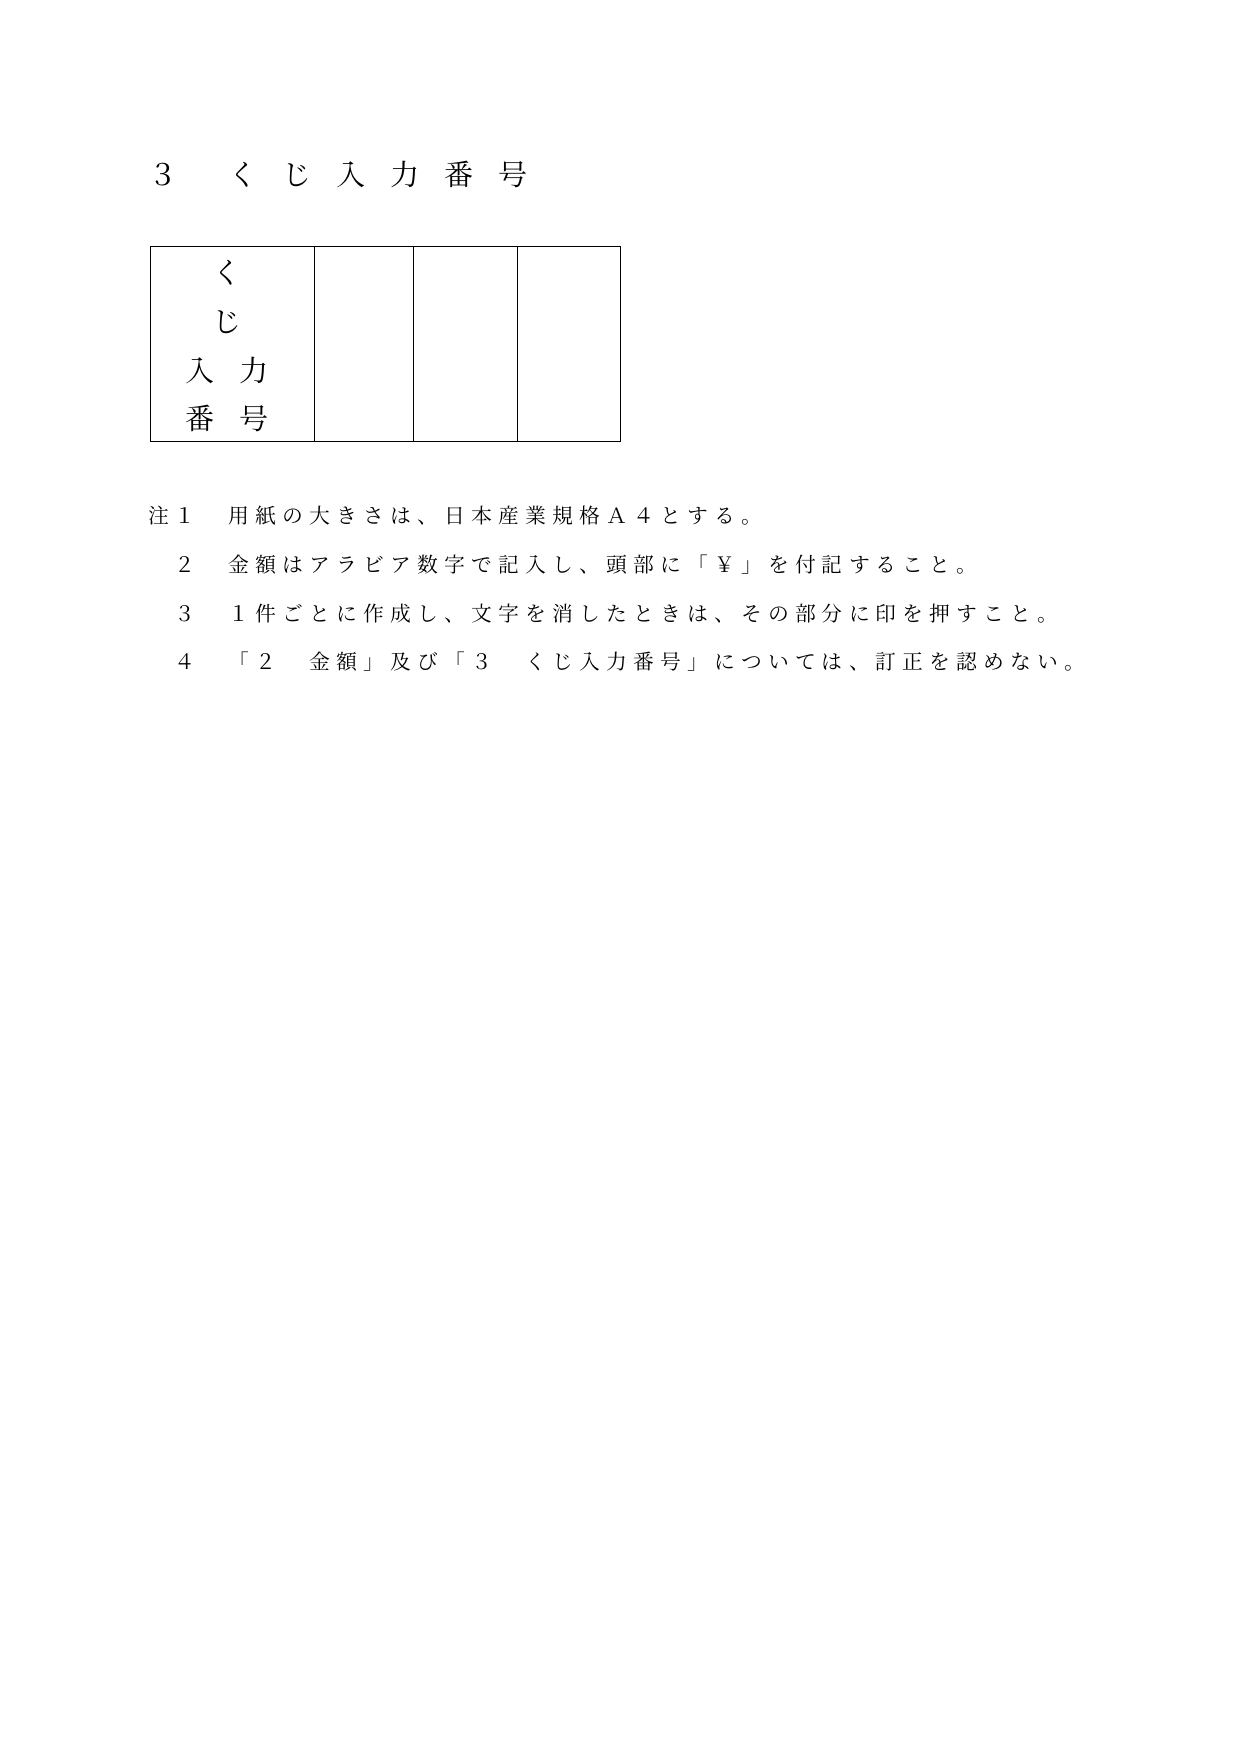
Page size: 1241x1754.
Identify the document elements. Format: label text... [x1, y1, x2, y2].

table_header く じ 入力番号 [151, 247, 314, 441]
text 注１ 用紙の大きさは、日本産業規格Ａ４とする。 [148, 491, 1092, 539]
table_header [414, 247, 517, 441]
text ３ １件ごとに作成し、文字を消したときは、その部分に印を押すこと。 [148, 588, 1092, 636]
text ３ くじ入力番号 [148, 149, 1092, 197]
text ２ 金額はアラビア数字で記入し、頭部に「￥」を付記すること。 [148, 539, 1092, 588]
table_header [518, 247, 620, 441]
text ４ 「２ 金額」及び「３ くじ入力番号」については、訂正を認めない。 [148, 636, 1092, 685]
table_header [315, 247, 413, 441]
